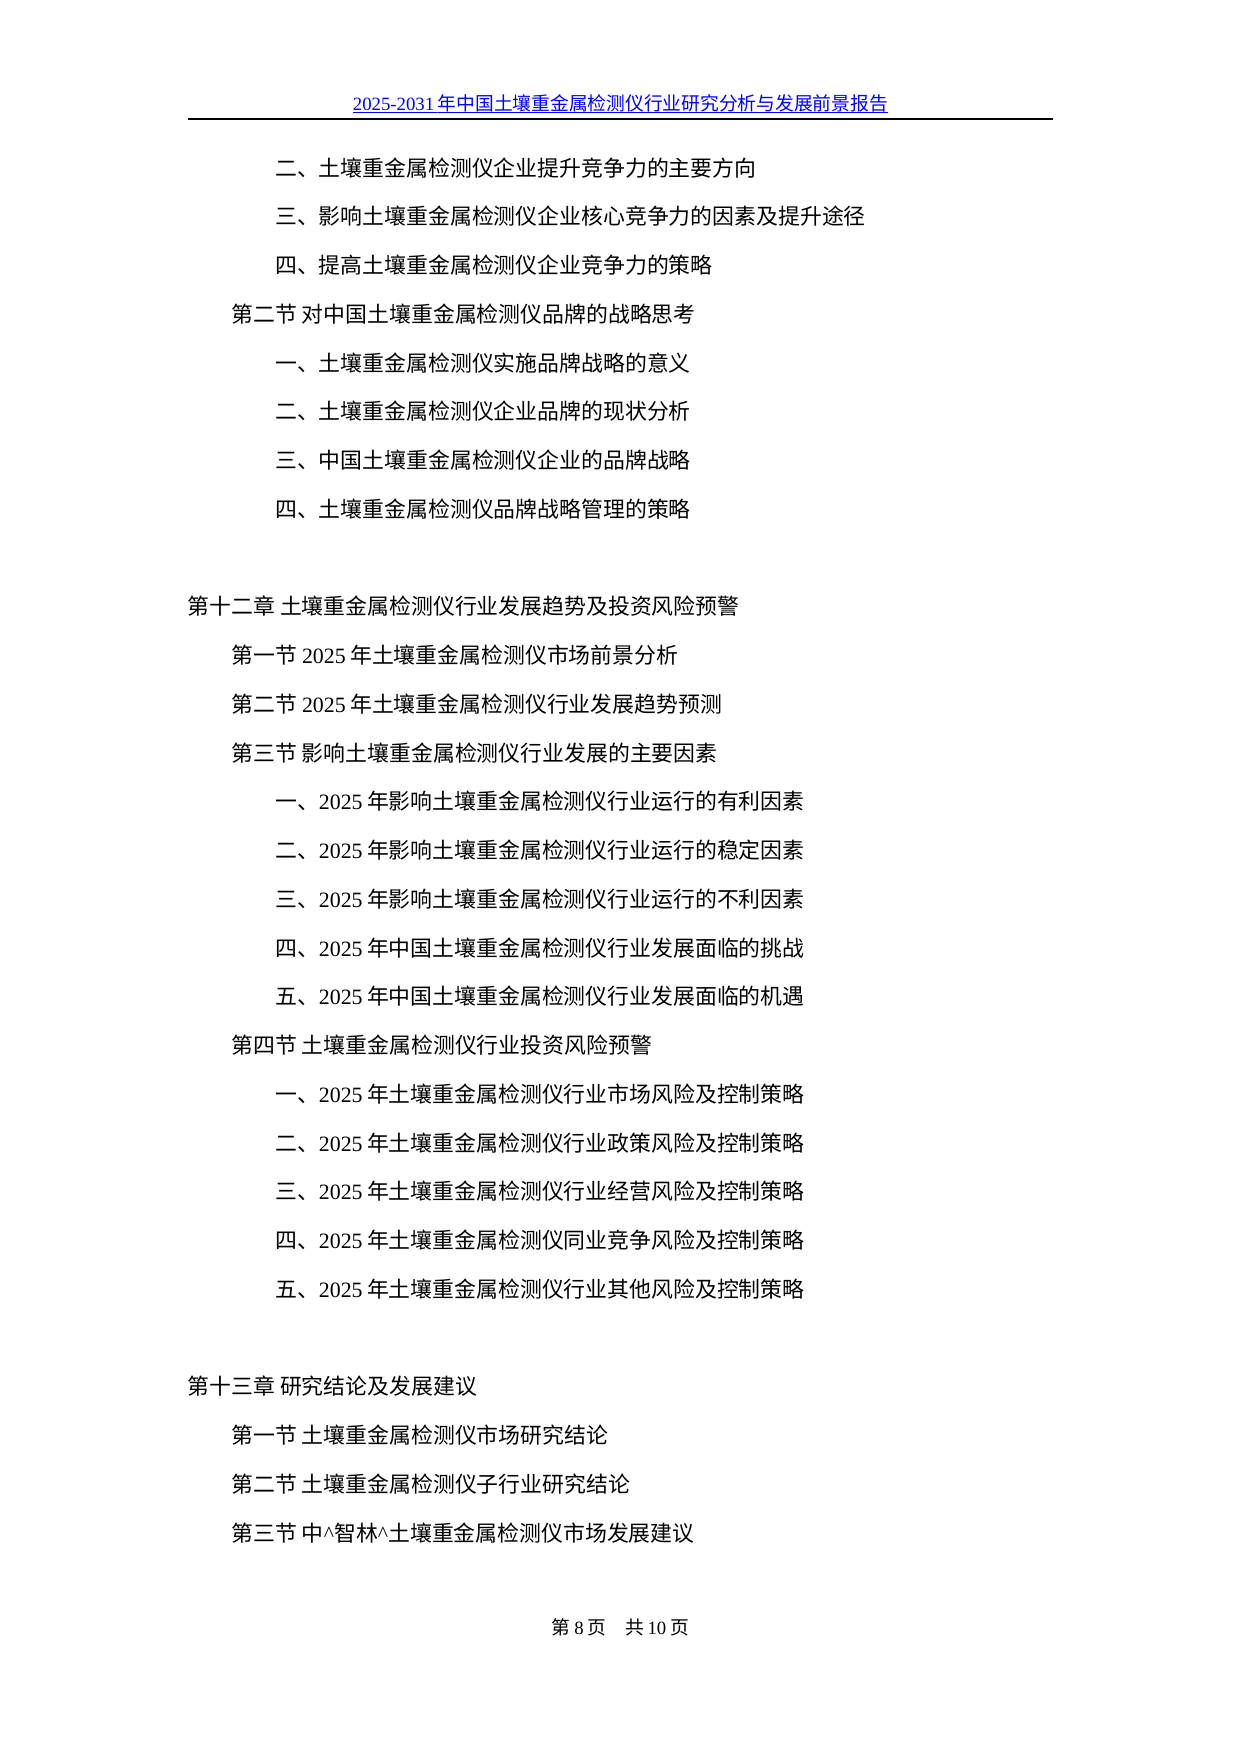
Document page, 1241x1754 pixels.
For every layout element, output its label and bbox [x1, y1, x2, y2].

text [187, 150, 1053, 1548]
